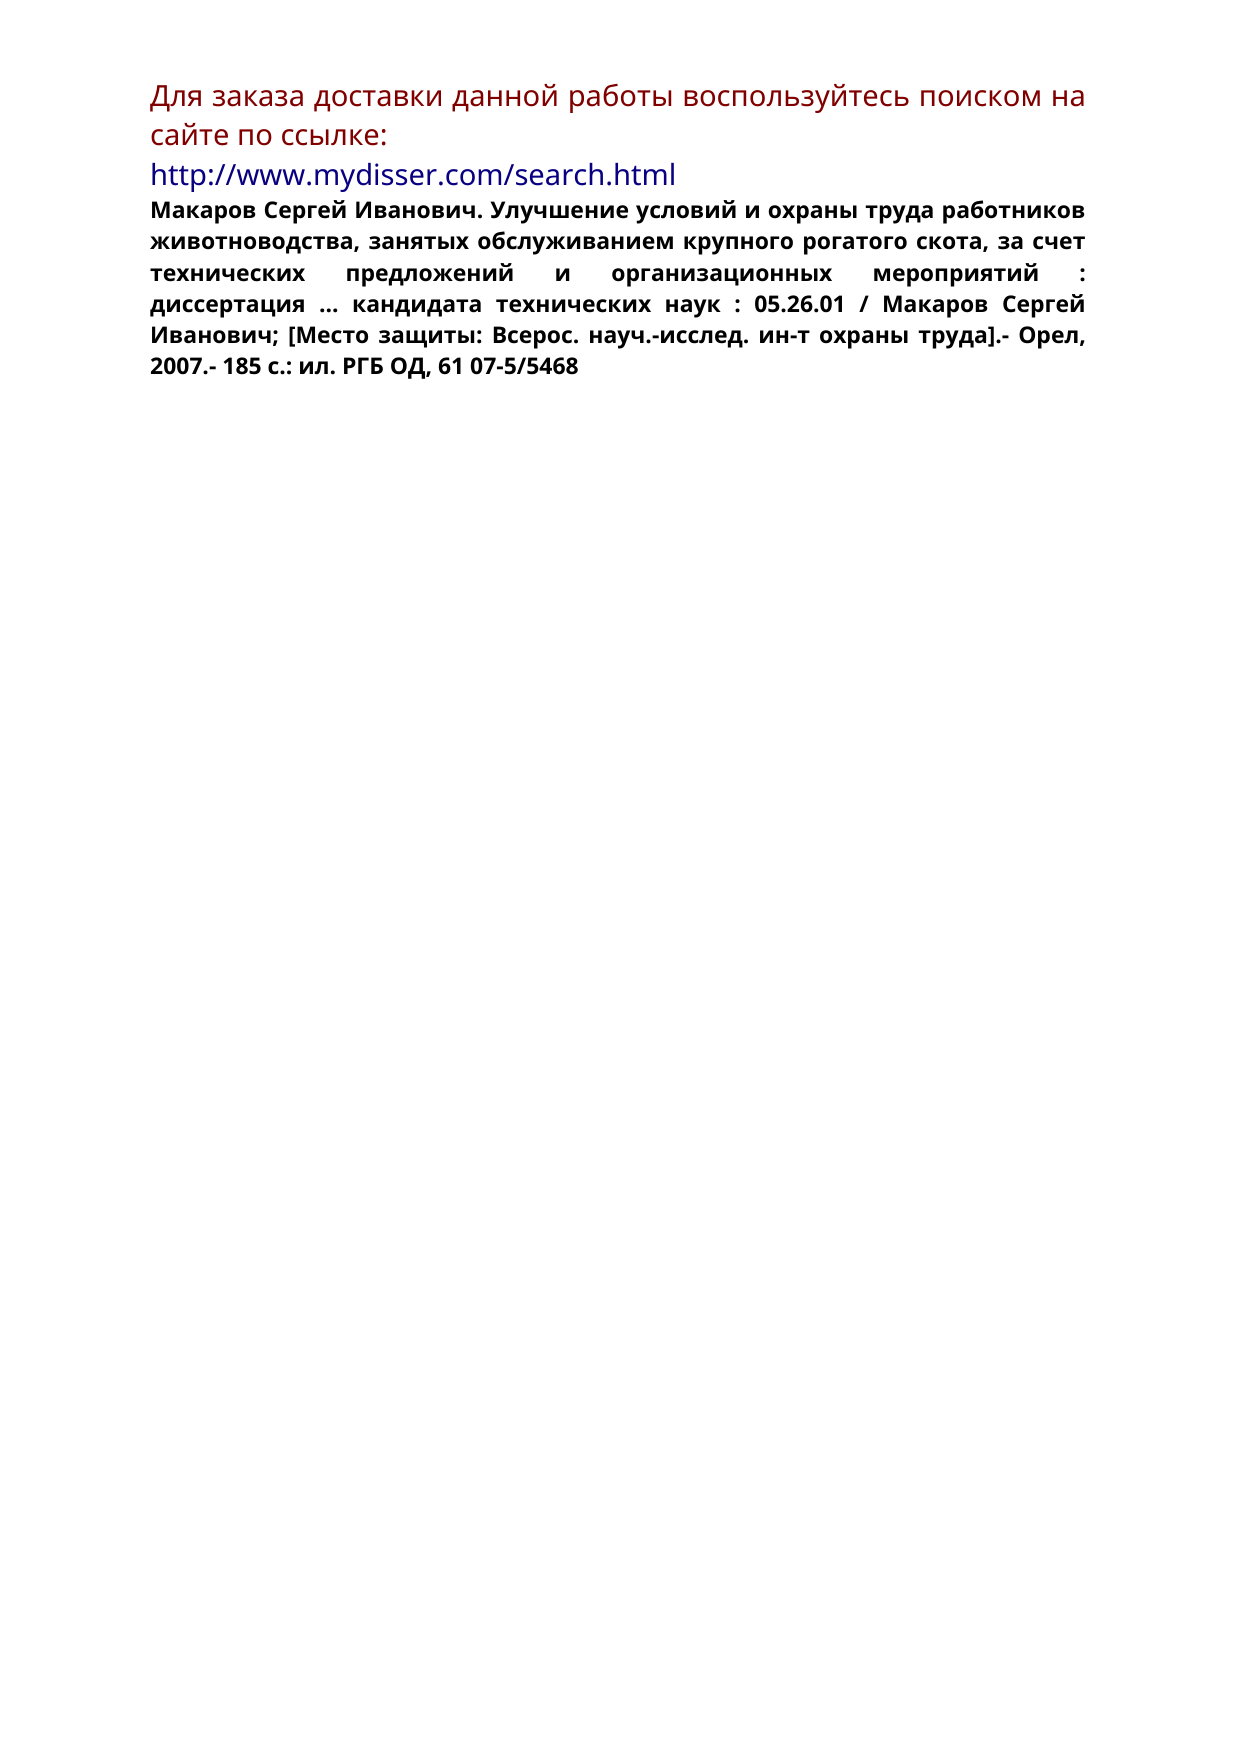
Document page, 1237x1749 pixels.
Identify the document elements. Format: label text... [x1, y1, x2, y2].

text Макаров Сергей Иванович. Улучшение условий и охраны труда работников животноводства, занятых обслуживанием крупного рогатого скота, за счет технических предложений и организационных мероприятий : диссертация ... кандидата технических наук : 05.26.01 / Макаров Сергей Иванович; [Место защиты: Всерос. науч.-исслед. ин-т охраны труда].- Орел, 2007.- 185 с.: ил. РГБ ОД, 61 07-5/5468 [150, 194, 1086, 382]
